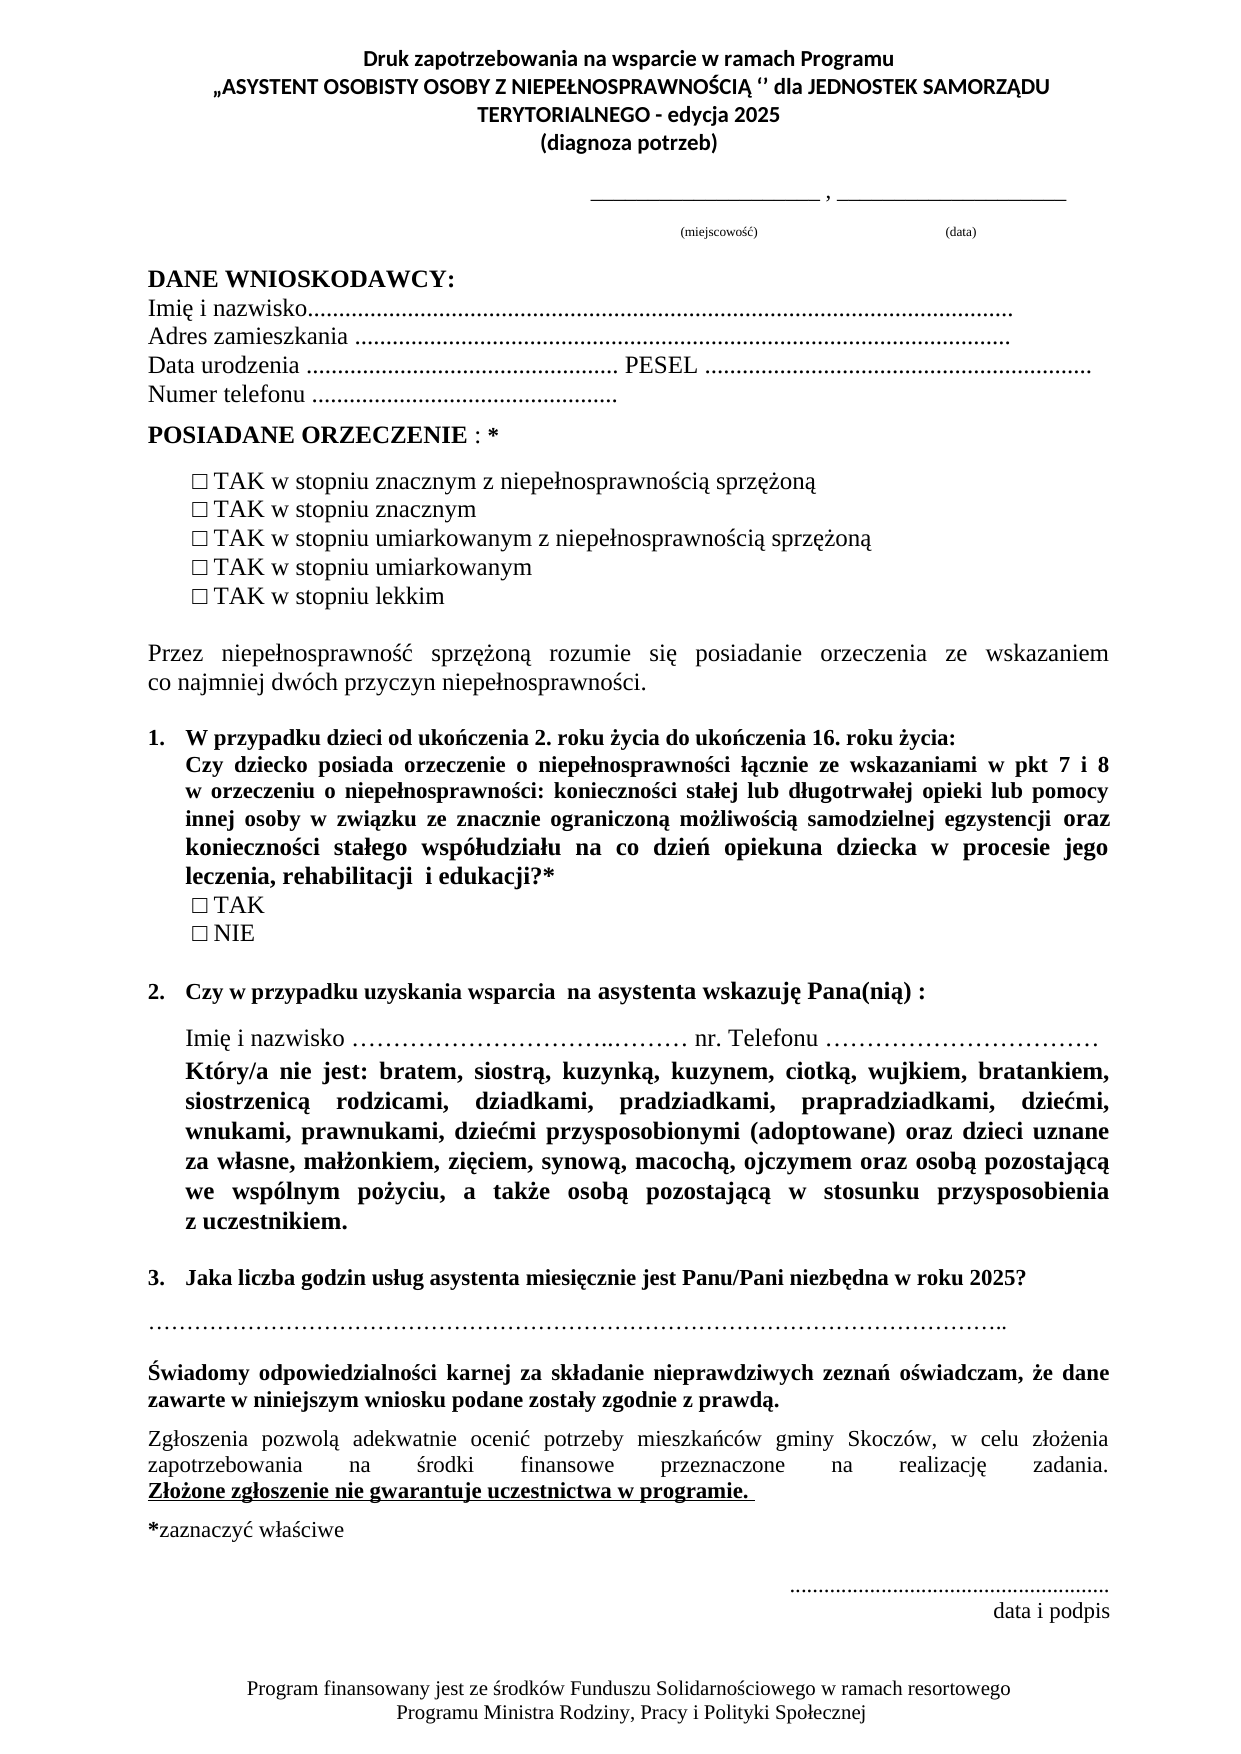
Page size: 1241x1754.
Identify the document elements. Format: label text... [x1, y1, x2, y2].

text DANE WNIOSKODAWCY: [148, 264, 1110, 293]
text Numer telefonu ................................................. [148, 379, 1110, 408]
list Czy w przypadku uzyskania wsparcia na asystenta wskazuję Pana(nią) : [148, 976, 1110, 1005]
text Data urodzenia .................................................. PESEL .............................................................. [148, 350, 1110, 379]
text □ TAK [192, 890, 1110, 918]
text □ TAK w stopniu umiarkowanym z niepełnosprawnością sprzężoną [192, 523, 1110, 552]
text Zgłoszenia pozwolą adekwatnie ocenić potrzeby mieszkańców gminy Skoczów, w celu złożenia zapotrzebowania na środki finansowe przeznaczone na realizację zadania. Złożone zgłoszenie nie gwarantuje uczestnictwa w programie. [148, 1424, 1110, 1504]
text Imię i nazwisko................................................................................................................. [148, 293, 1110, 321]
text (miejscowość) (data) [546, 224, 1110, 251]
list Czy dziecko posiada orzeczenie o niepełnosprawności łącznie ze wskazaniami w pkt 7 i 8 w orzeczeniu o niepełnosprawności: konieczności stałej lub długotrwałej opieki lub pomocy innej osoby w związku ze znacznie ograniczoną możliwością samodzielnej egzystencji oraz konieczności stałego współudziału na co dzień opiekuna dziecka w procesie jego leczenia, rehabilitacji i edukacji?* [185, 751, 1110, 890]
text □ TAK w stopniu znacznym z niepełnosprawnością sprzężoną [192, 466, 1110, 494]
text *zaznaczyć właściwe [148, 1516, 1110, 1542]
text Adres zamieszkania ......................................................................................................... [148, 321, 1110, 350]
text Przez niepełnosprawność sprzężoną rozumie się posiadanie orzeczenia ze wskazaniem co najmniej dwóch przyczyn niepełnosprawności. [148, 638, 1110, 696]
text □ TAK w stopniu znacznym [192, 494, 1110, 523]
text ........................................................ [148, 1571, 1110, 1598]
text ____________________ , ____________________ [546, 177, 1110, 204]
list Imię i nazwisko …………………………..……… nr. Telefonu …………………………… [185, 1023, 1110, 1052]
text □ NIE [192, 918, 1110, 947]
list W przypadku dzieci od ukończenia 2. roku życia do ukończenia 16. roku życia: [148, 724, 1110, 751]
text POSIADANE ORZECZENIE : * [148, 420, 1110, 449]
text □ TAK w stopniu lekkim [192, 581, 1110, 609]
list Jaka liczba godzin usług asystenta miesięcznie jest Panu/Pani niezbędna w roku 2025? [148, 1264, 1110, 1290]
text Świadomy odpowiedzialności karnej za składanie nieprawdziwych zeznań oświadczam, że dane zawarte w niniejszym wniosku podane zostały zgodnie z prawdą. [148, 1359, 1110, 1412]
text Druk zapotrzebowania na wsparcie w ramach Programu „ASYSTENT OSOBISTY OSOBY Z NIEPEŁNOSPRAWNOŚCIĄ ‘’ dla JEDNOSTEK SAMORZĄDU TERYTORIALNEGO - edycja 2025 (diagnoza potrzeb) [148, 44, 1110, 156]
text □ TAK w stopniu umiarkowanym [192, 552, 1110, 581]
list Który/a nie jest: bratem, siostrą, kuzynką, kuzynem, ciotką, wujkiem, bratankiem, siostrzenicą rodzicami, dziadkami, pradziadkami, prapradziadkami, dziećmi, wnukami, prawnukami, dziećmi przysposobionymi (adoptowane) oraz dzieci uznane za własne, małżonkiem, zięciem, synową, macochą, ojczymem oraz osobą pozostającą we wspólnym pożyciu, a także osobą pozostającą w stosunku przysposobienia z uczestnikiem. [185, 1056, 1110, 1235]
text data i podpis [148, 1598, 1110, 1624]
text ………………………………………………………………………………………………….. [148, 1308, 1110, 1335]
